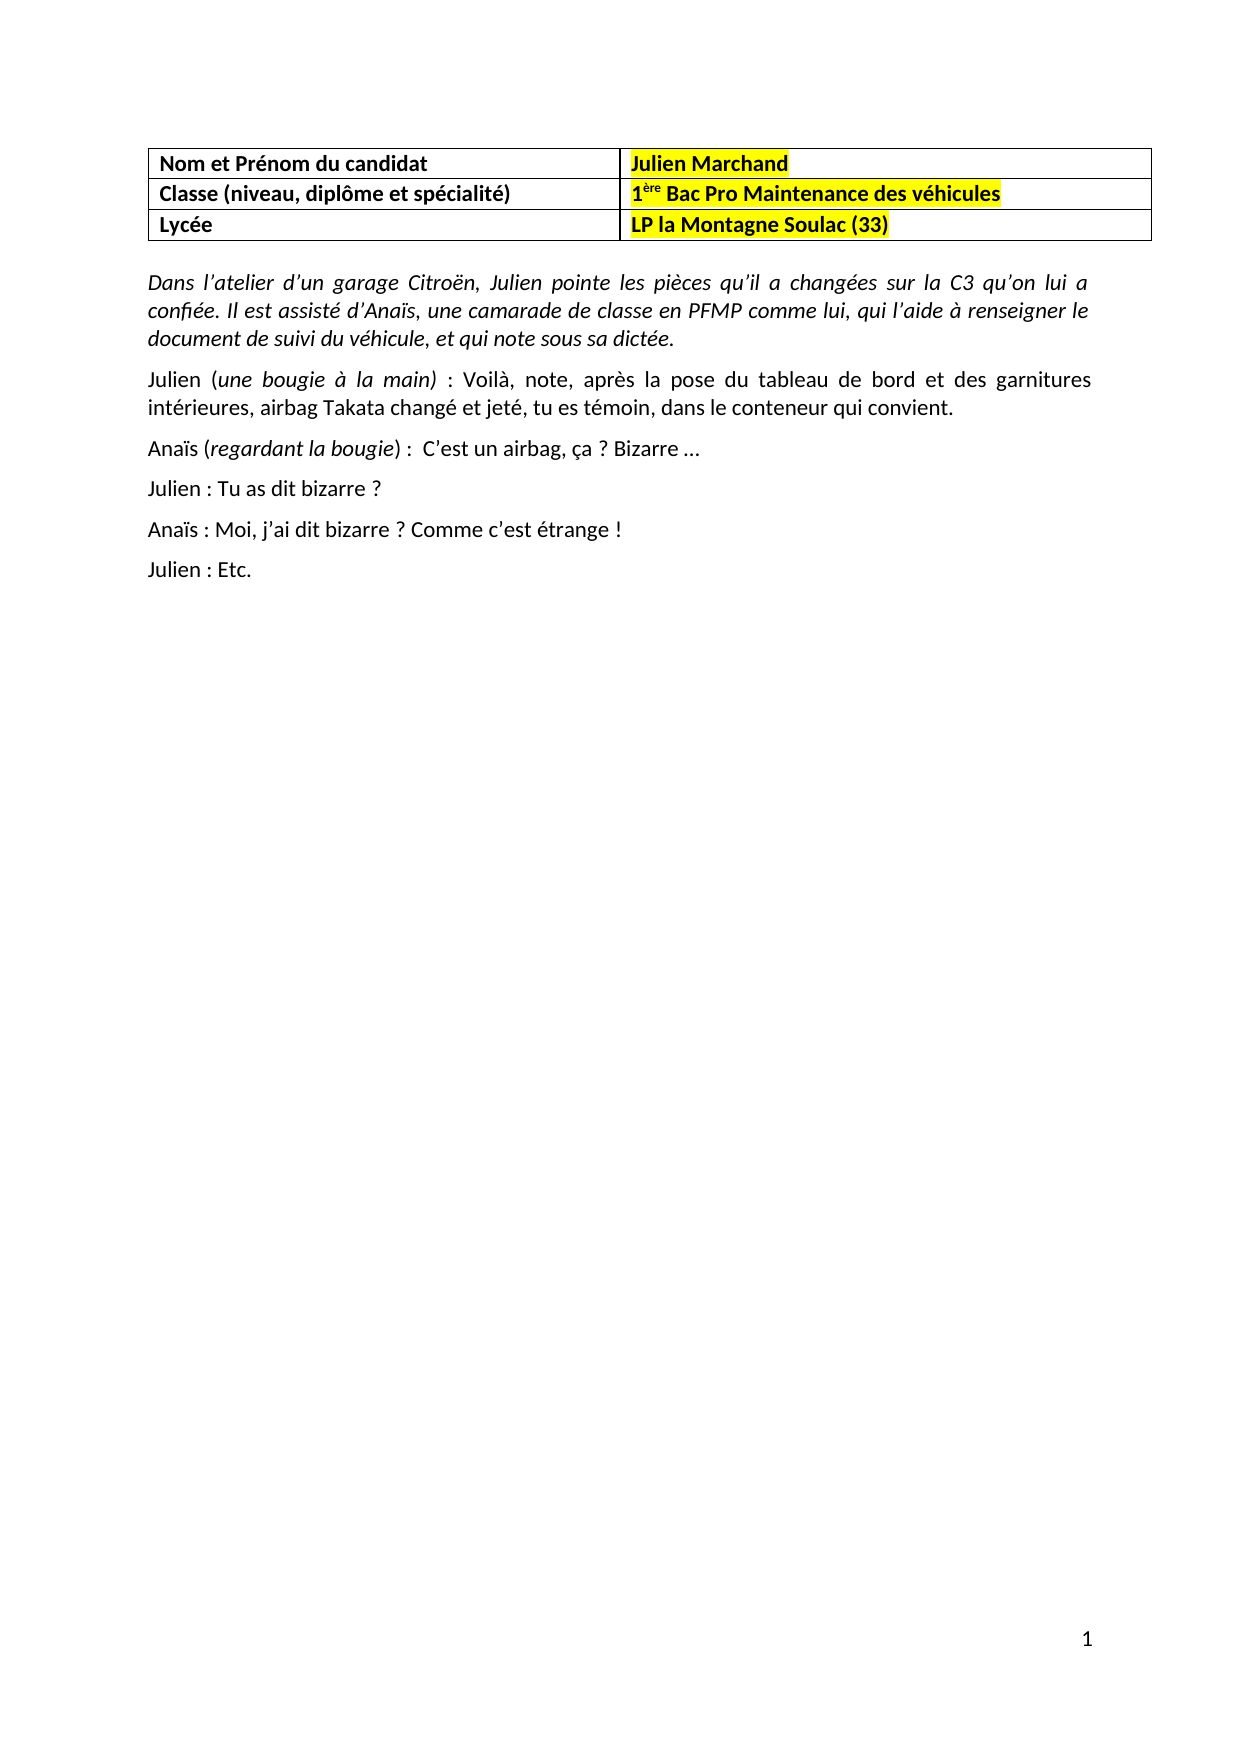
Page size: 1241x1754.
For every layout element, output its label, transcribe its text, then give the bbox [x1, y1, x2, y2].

table_header Julien Marchand [621, 149, 1151, 178]
text Julien : Tu as dit bizarre ? [148, 474, 1093, 502]
text Julien : Etc. [148, 555, 1093, 583]
text Julien (une bougie à la main) : Voilà, note, après la pose du tableau de bord et des garnitures intérieures, airbag Takata changé et jeté, tu es témoin, dans le conteneur qui convient. [148, 365, 1093, 421]
text Anaïs (regardant la bougie) : C’est un airbag, ça ? Bizarre … [148, 434, 1093, 462]
table_cell 1ère Bac Pro Maintenance des véhicules [621, 179, 1151, 209]
table_cell LP la Montagne Soulac (33) [621, 210, 1151, 239]
text Dans l’atelier d’un garage Citroën, Julien pointe les pièces qu’il a changées sur la C3 qu’on lui a confiée. Il est assisté d’Anaïs, une camarade de classe en PFMP comme lui, qui l’aide à renseigner le document de suivi du véhicule, et qui note sous sa dictée. [148, 268, 1093, 353]
table_cell Classe (niveau, diplôme et spécialité) [149, 179, 619, 209]
table_cell Lycée [149, 210, 619, 239]
table_header Nom et Prénom du candidat [149, 149, 619, 178]
text Anaïs : Moi, j’ai dit bizarre ? Comme c’est étrange ! [148, 515, 1093, 543]
